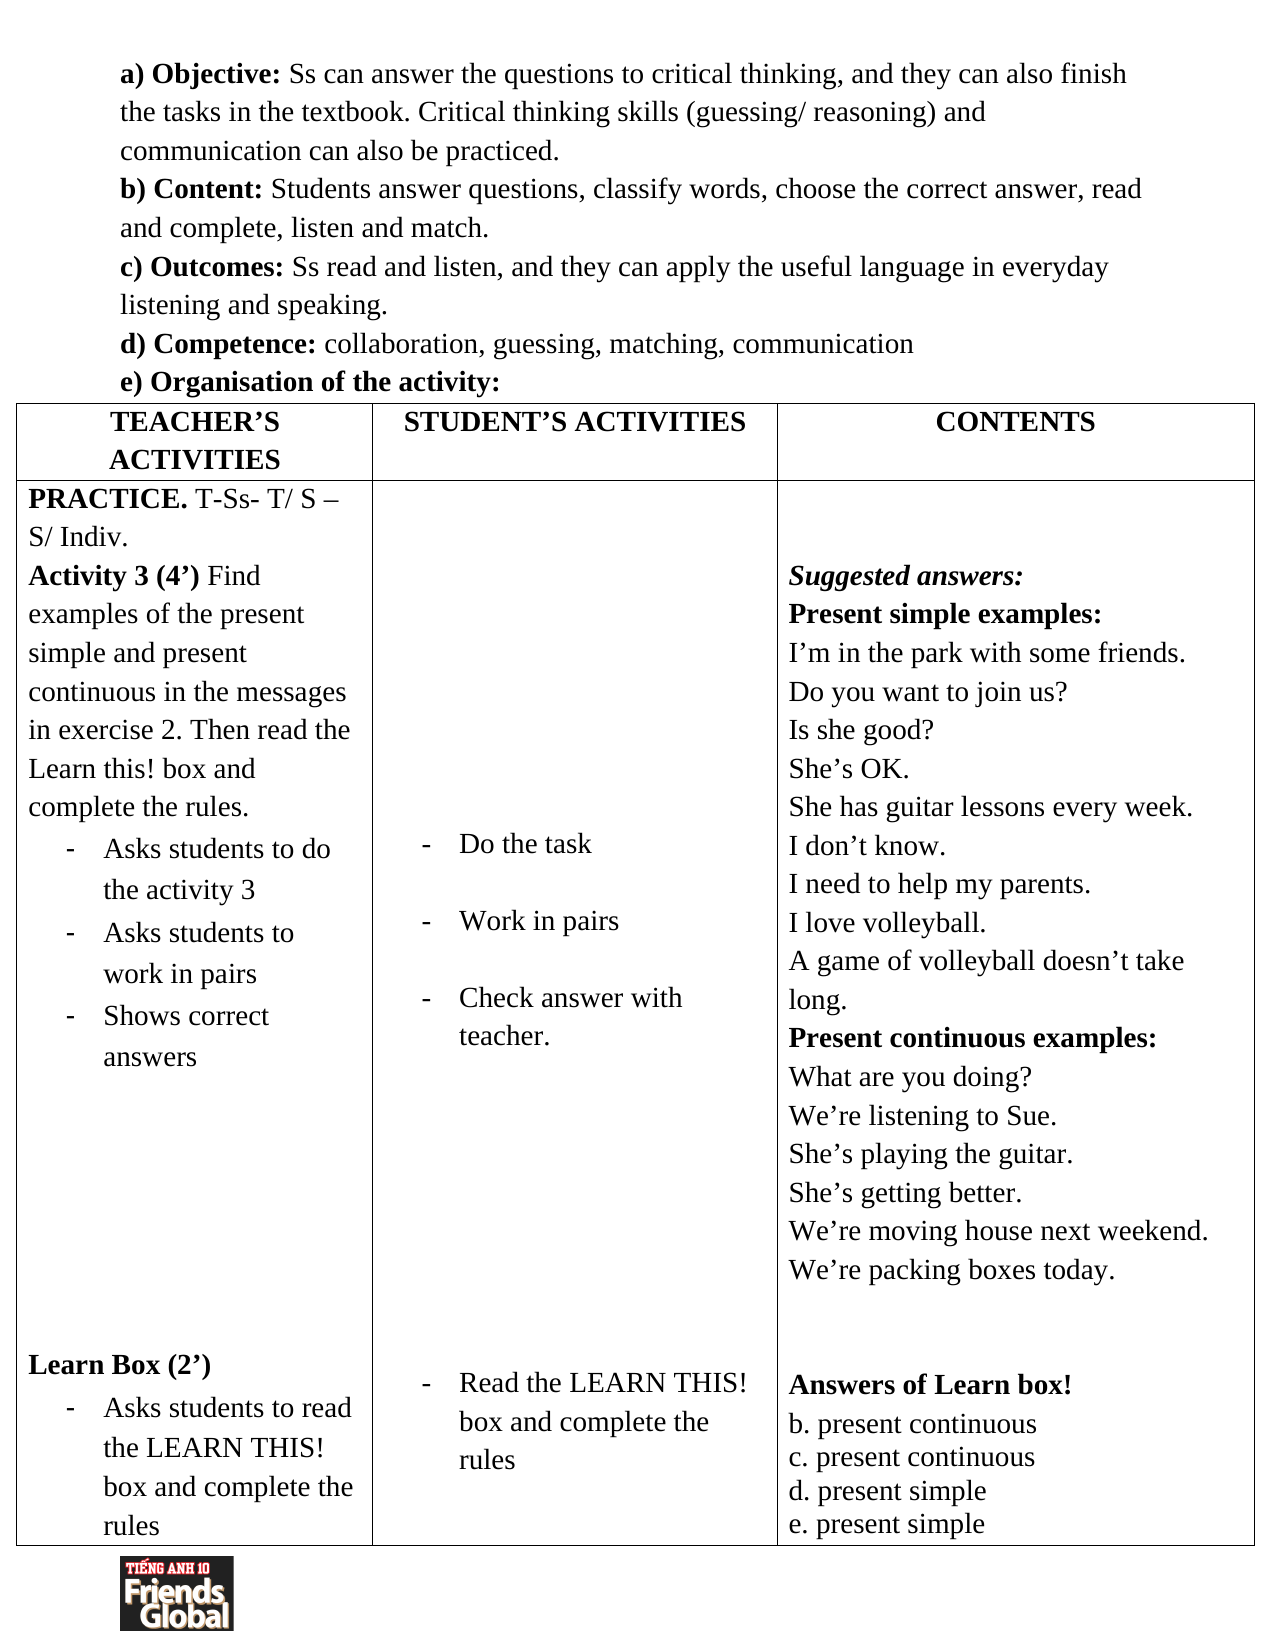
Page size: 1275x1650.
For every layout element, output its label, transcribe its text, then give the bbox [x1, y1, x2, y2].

text c) Outcomes: Ss read and listen, and they can apply the useful language in everyday listening and speaking. [120, 249, 1155, 321]
text e) Organisation of the activity: [120, 364, 1155, 398]
table_header CONTENTS [778, 404, 1254, 480]
text d) Competence: collaboration, guessing, matching, communication [120, 326, 1155, 359]
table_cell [17, 481, 372, 1545]
table_header STUDENT’S ACTIVITIES [373, 404, 777, 480]
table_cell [373, 481, 777, 1545]
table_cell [778, 481, 1254, 1545]
text a) Objective: Ss can answer the questions to critical thinking, and they can also finish the tasks in the textbook. Critical thinking skills (guessing/ reasoning) and communication can also be practiced. [120, 56, 1155, 167]
text b) Content: Students answer questions, classify words, choose the correct answer, read and complete, listen and match. [120, 172, 1155, 244]
table_header TEACHER’S ACTIVITIES [17, 404, 372, 480]
picture [120, 1556, 234, 1631]
